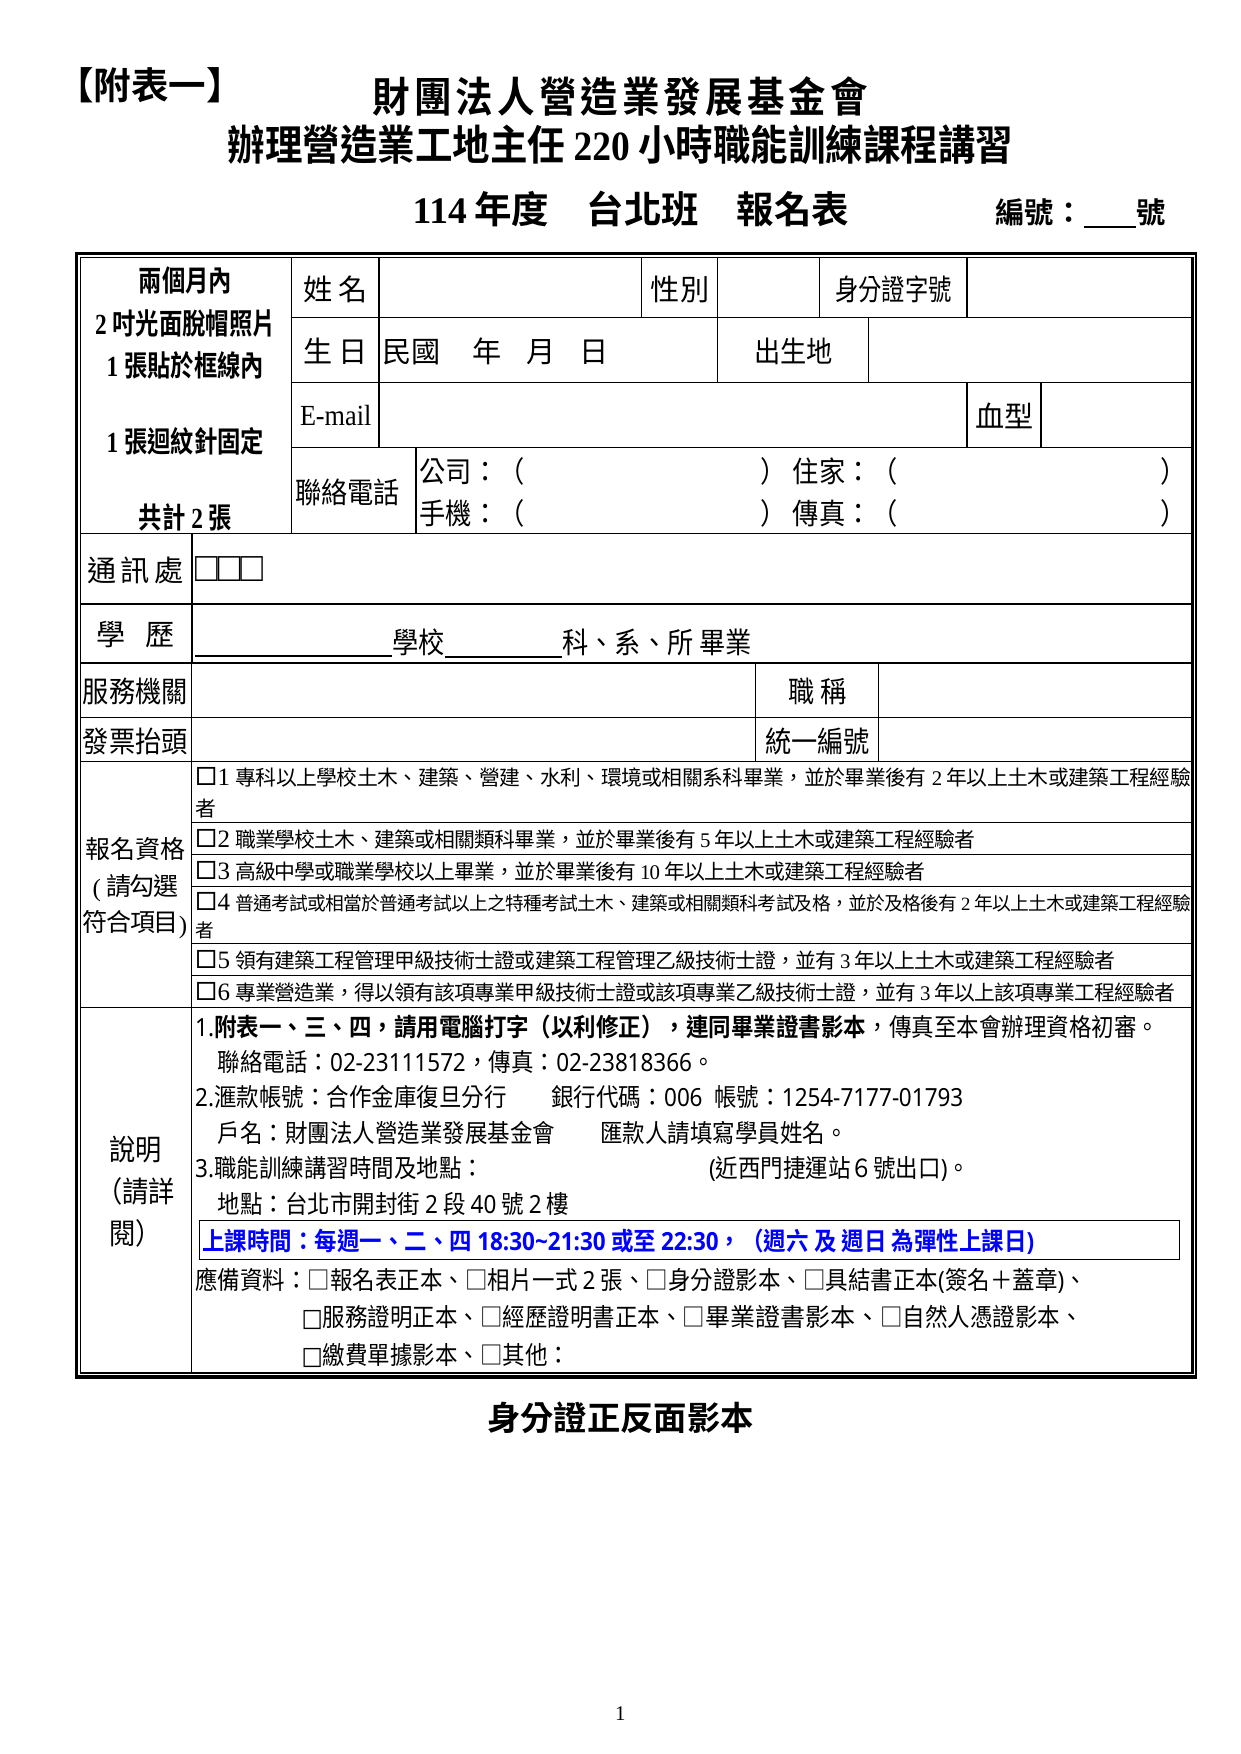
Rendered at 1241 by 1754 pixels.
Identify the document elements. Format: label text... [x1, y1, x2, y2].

table_cell 聯絡電話 [292, 448, 415, 532]
table_header 姓 名 [292, 258, 378, 317]
table_cell 6專業營造業，得以領有該項專業甲級技術士證或該項專業乙級技術士證，並有3年以上該項專業工程經驗者 [192, 976, 1191, 1007]
table_cell [192, 664, 755, 717]
table_cell [879, 718, 1191, 761]
table_cell 生 日 [292, 318, 378, 382]
table_cell 2職業學校土木、建築或相關類科畢業，並於畢業後有5年以上土木或建築工程經驗者 [192, 823, 1191, 854]
table_cell 學校 科、系、所 畢業 [193, 605, 1191, 662]
table_cell 出生地 [718, 318, 868, 382]
table_cell 5領有建築工程管理甲級技術士證或建築工程管理乙級技術士證，並有3年以上土木或建築工程經驗者 [192, 944, 1191, 975]
table_cell 服務機關 [81, 664, 191, 717]
table_cell [380, 383, 966, 447]
table_cell 公司：（ ） 住家：（ ） 手機：（ ） 傳真：（ ） [417, 448, 1191, 532]
table_cell 血型 [968, 383, 1040, 447]
table_cell □□□ [193, 534, 1191, 603]
text 辦理營造業工地主任220小時職能訓練課程講習 [75, 122, 1165, 169]
table_header [718, 258, 819, 317]
table_cell [879, 664, 1191, 717]
table_cell 學 歷 [81, 605, 191, 662]
table_cell 1.附表一、三、四，請用電腦打字（以利修正），連同畢業證書影本，傳真至本會辦理資格初審。 聯絡電話：02-23111572，傳真：02-23818366。 2.滙款帳號：合作金庫復旦分行 銀行代碼：006 帳號：1254-7177-01793 戶名：財團法人營造業發展基金會 匯款人請填寫學員姓名。 3.職能訓練講習時間及地點： (近西門捷運站６號出口)。 地點：台北市開封街2段40號2樓 應備資料：□報名表正本、□相片一式2張、□身分證影本、□具結書正本(簽名＋蓋章)、 □服務證明正本、□經歷證明書正本、□畢業證書影本、□自然人憑證影本、 □繳費單據影本、□其他： [192, 1008, 1191, 1372]
table_cell 發票抬頭 [81, 718, 191, 761]
table_cell 4普通考試或相當於普通考試以上之特種考試土木、建築或相關類科考試及格，並於及格後有2年以上土木或建築工程經驗者 [192, 887, 1191, 943]
table_cell 民國 年 月 日 [380, 318, 717, 382]
table_cell 職 稱 [756, 664, 878, 717]
table_cell 說明 （請詳閱） [81, 1008, 191, 1372]
table_cell 報名資格( 請勾選 符合項目) [81, 762, 191, 1007]
table_header 性別 [642, 258, 717, 317]
table_header 兩個月內 2吋光面脫帽照片 1張貼於框線內 1張迴紋針固定 共計2張 [81, 258, 291, 532]
table_header [380, 258, 641, 317]
table_cell [192, 718, 755, 761]
text 財團法人營造業發展基金會 [75, 74, 1165, 122]
table_cell 通 訊 處 [81, 534, 191, 603]
table_cell 3高級中學或職業學校以上畢業，並於畢業後有10年以上土木或建築工程經驗者 [192, 855, 1191, 886]
table_cell [869, 318, 1191, 382]
table_cell 1專科以上學校土木、建築、營建、水利、環境或相關系科畢業，並於畢業後有2年以上土木或建築工程經驗者 [192, 762, 1191, 822]
text 114年度 台北班 報名表 編號： 號 [75, 169, 1165, 244]
table_cell [1042, 383, 1191, 447]
text 身分證正反面影本 [75, 1379, 1165, 1453]
table_cell 統一編號 [756, 718, 878, 761]
table_header 身分證字號 [820, 258, 966, 317]
table_cell E-mail [292, 383, 378, 447]
table_header [968, 258, 1191, 317]
